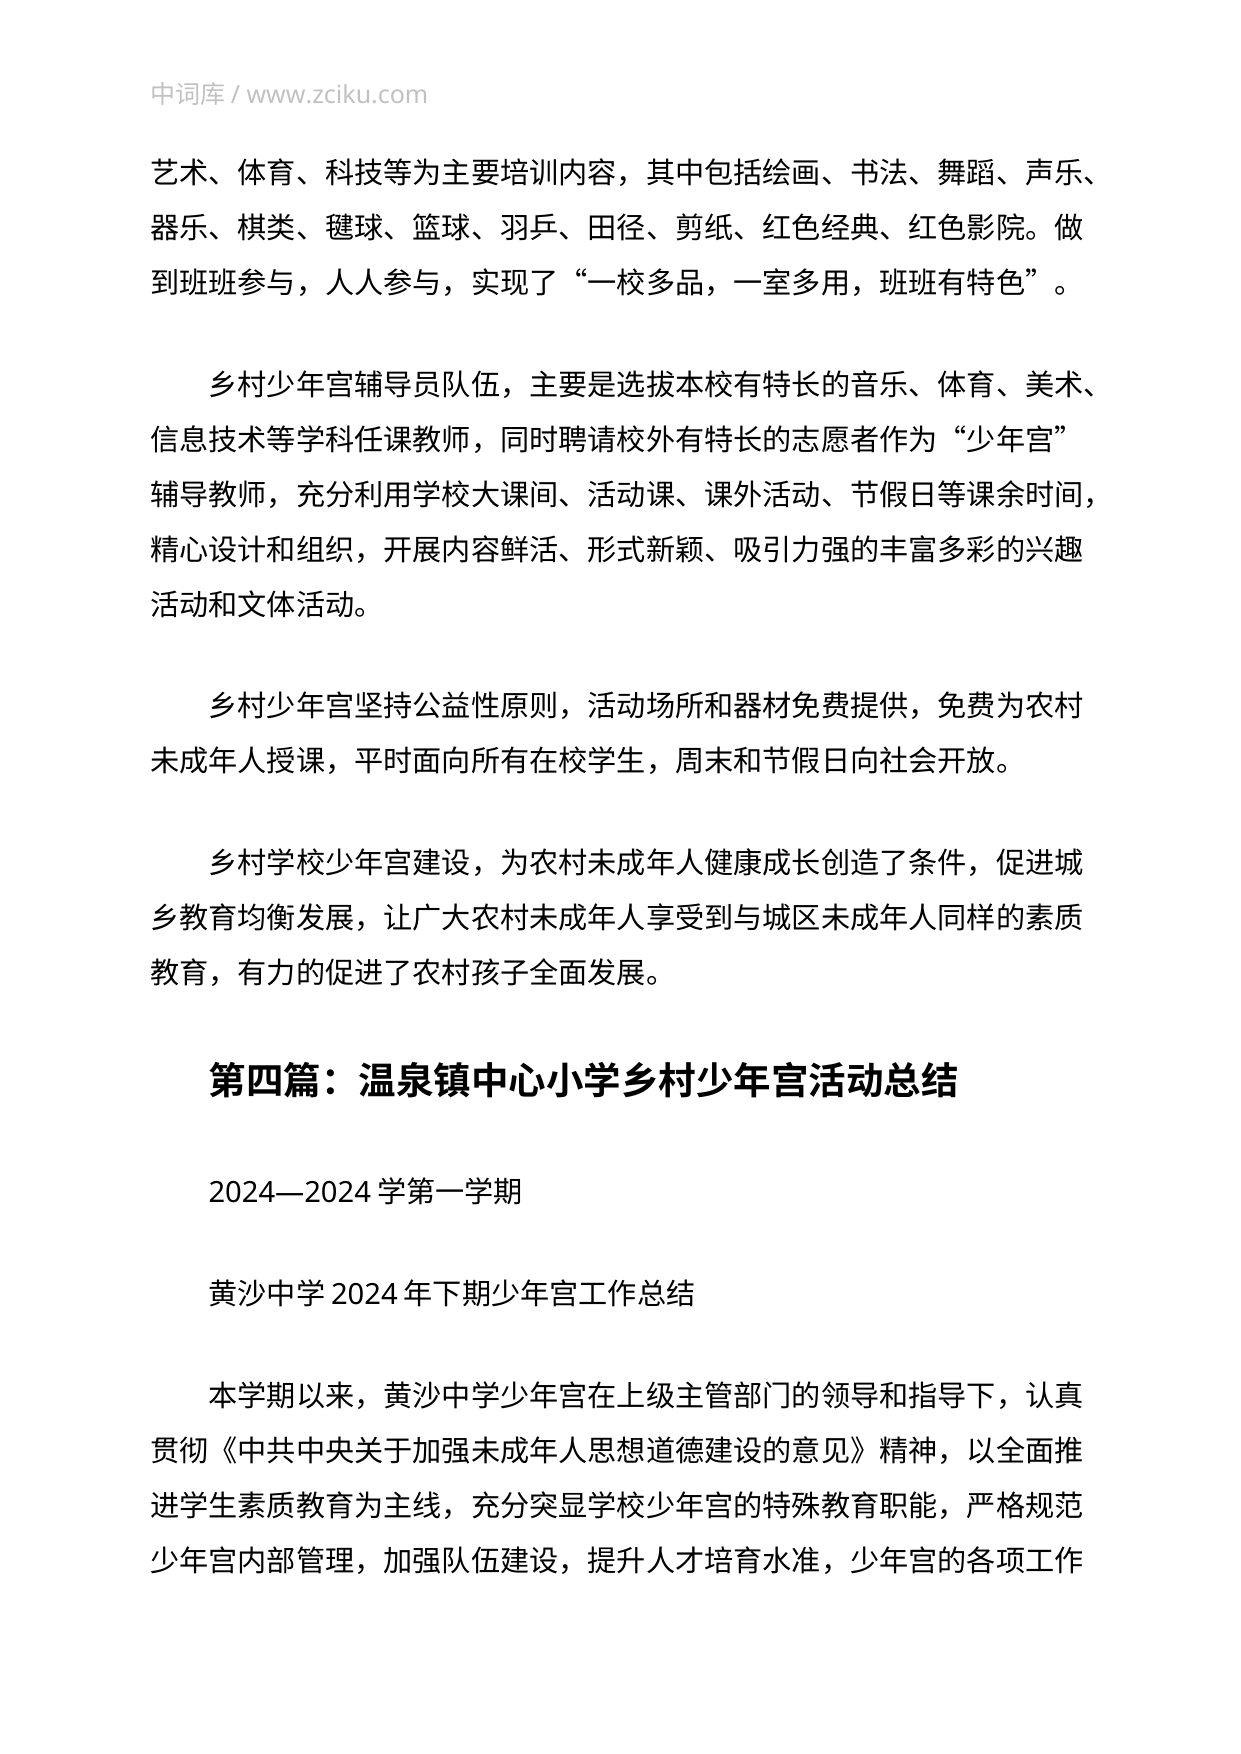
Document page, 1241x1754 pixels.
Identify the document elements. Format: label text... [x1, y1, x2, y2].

text 黄沙中学2024年下期少年宫工作总结 [150, 1271, 1090, 1313]
text 第四篇：温泉镇中心小学乡村少年宫活动总结 [150, 1051, 1090, 1105]
text 乡村学校少年宫建设，为农村未成年人健康成长创造了条件，促进城乡教育均衡发展，让广大农村未成年人享受到与城区未成年人同样的素质教育，有力的促进了农村孩子全面发展。 [150, 839, 1090, 992]
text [150, 1372, 1090, 1579]
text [150, 150, 1090, 302]
text 乡村少年宫坚持公益性原则，活动场所和器材免费提供，免费为农村未成年人授课，平时面向所有在校学生，周末和节假日向社会开放。 [150, 683, 1090, 780]
text 2024—2024学第一学期 [150, 1168, 1090, 1211]
text 乡村少年宫辅导员队伍，主要是选拔本校有特长的音乐、体育、美术、信息技术等学科任课教师，同时聘请校外有特长的志愿者作为“少年宫”辅导教师，充分利用学校大课间、活动课、课外活动、节假日等课余时间，精心设计和组织，开展内容鲜活、形式新颖、吸引力强的丰富多彩的兴趣活动和文体活动。 [150, 362, 1090, 623]
